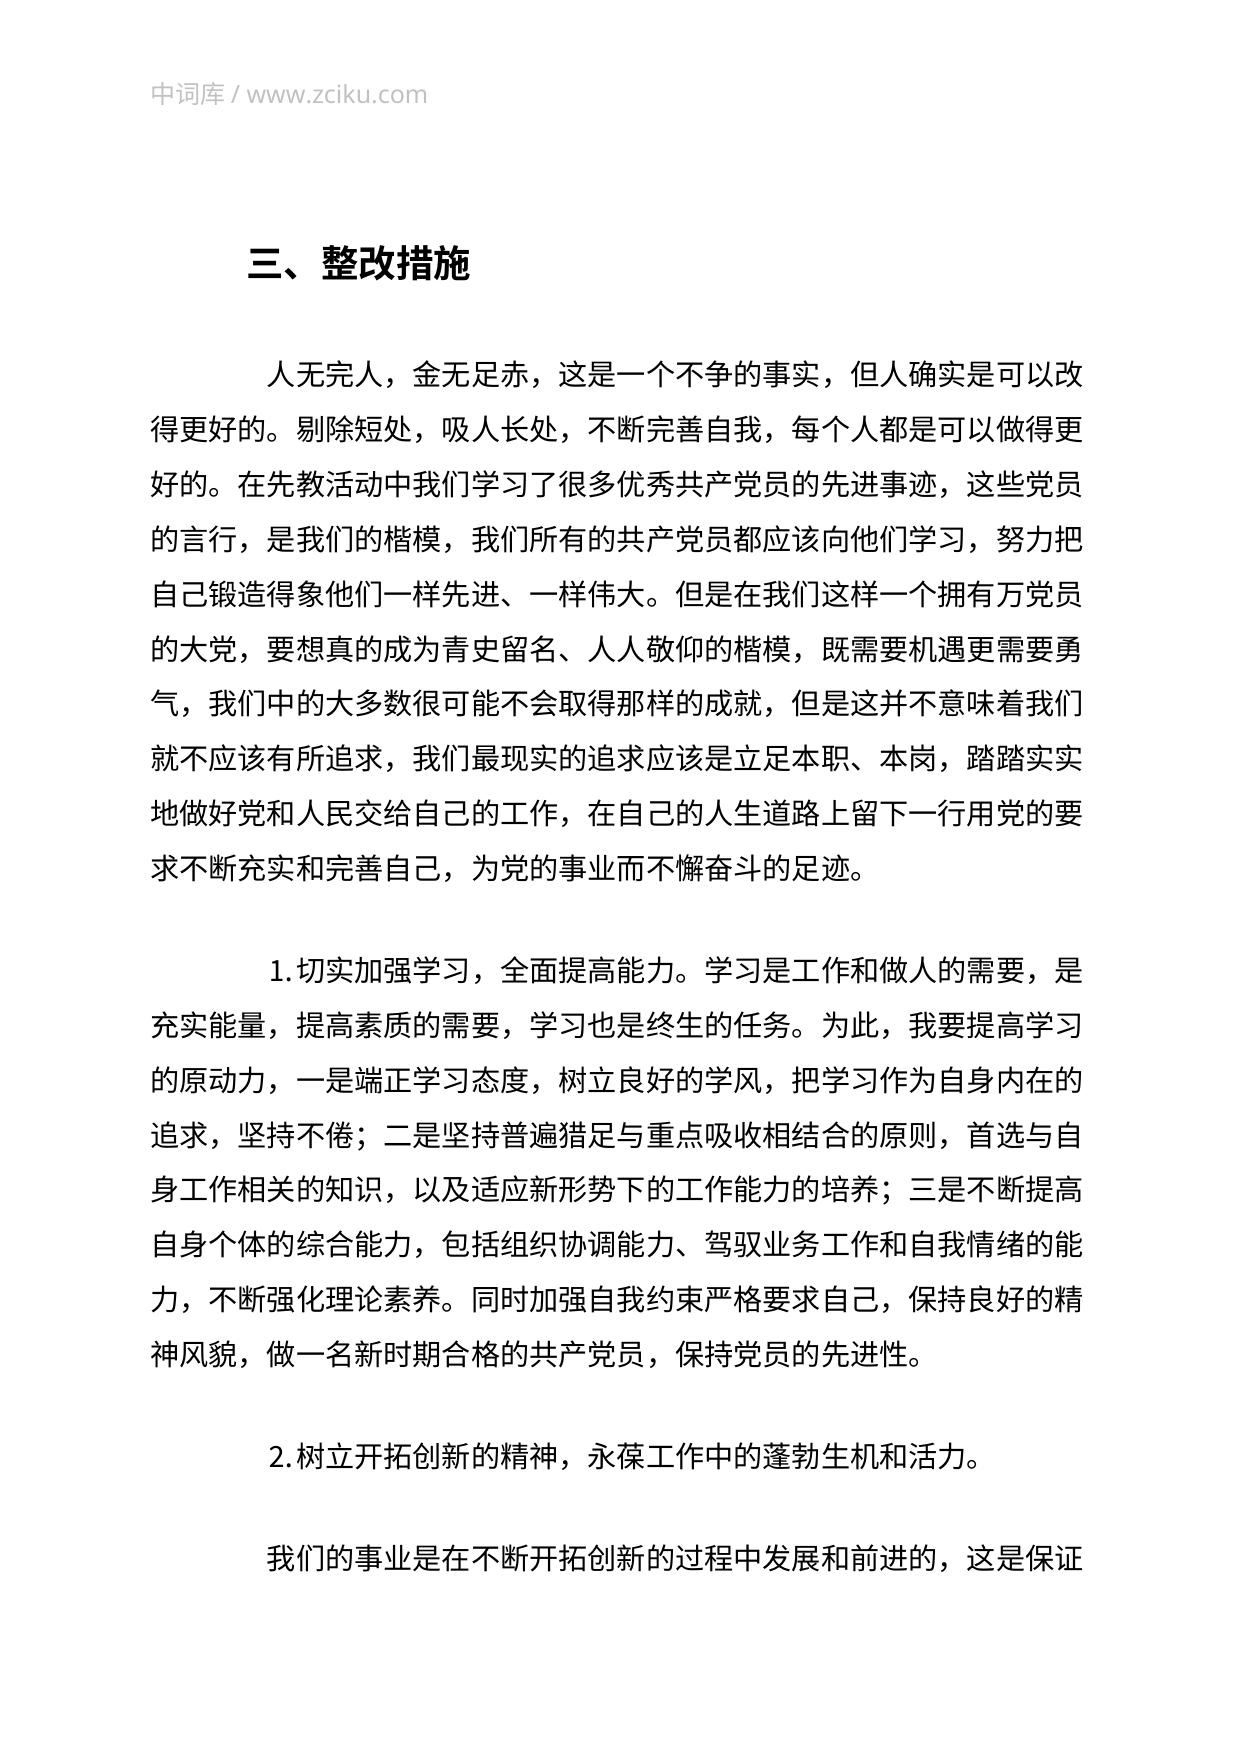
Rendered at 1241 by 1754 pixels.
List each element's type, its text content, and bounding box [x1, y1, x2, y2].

text ⒉树立开拓创新的精神，永葆工作中的蓬勃生机和活力。 [150, 1433, 1090, 1476]
text 人无完人，金无足赤，这是一个不争的事实，但人确实是可以改得更好的。剔除短处，吸人长处，不断完善自我，每个人都是可以做得更好的。在先教活动中我们学习了很多优秀共产党员的先进事迹，这些党员的言行，是我们的楷模，我们所有的共产党员都应该向他们学习，努力把自己锻造得象他们一样先进、一样伟大。但是在我们这样一个拥有万党员的大党，要想真的成为青史留名、人人敬仰的楷模，既需要机遇更需要勇气，我们中的大多数很可能不会取得那样的成就，但是这并不意味着我们就不应该有所追求，我们最现实的追求应该是立足本职、本岗，踏踏实实地做好党和人民交给自己的工作，在自己的人生道路上留下一行用党的要求不断充实和完善自己，为党的事业而不懈奋斗的足迹。 [150, 352, 1090, 888]
text 三、整改措施 [150, 234, 1090, 288]
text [150, 1535, 1090, 1577]
text ⒈切实加强学习，全面提高能力。学习是工作和做人的需要，是充实能量，提高素质的需要，学习也是终生的任务。为此，我要提高学习的原动力，一是端正学习态度，树立良好的学风，把学习作为自身内在的追求，坚持不倦；二是坚持普遍猎足与重点吸收相结合的原则，首选与自身工作相关的知识，以及适应新形势下的工作能力的培养；三是不断提高自身个体的综合能力，包括组织协调能力、驾驭业务工作和自我情绪的能力，不断强化理论素养。同时加强自我约束严格要求自己，保持良好的精神风貌，做一名新时期合格的共产党员，保持党员的先进性。 [150, 947, 1090, 1374]
